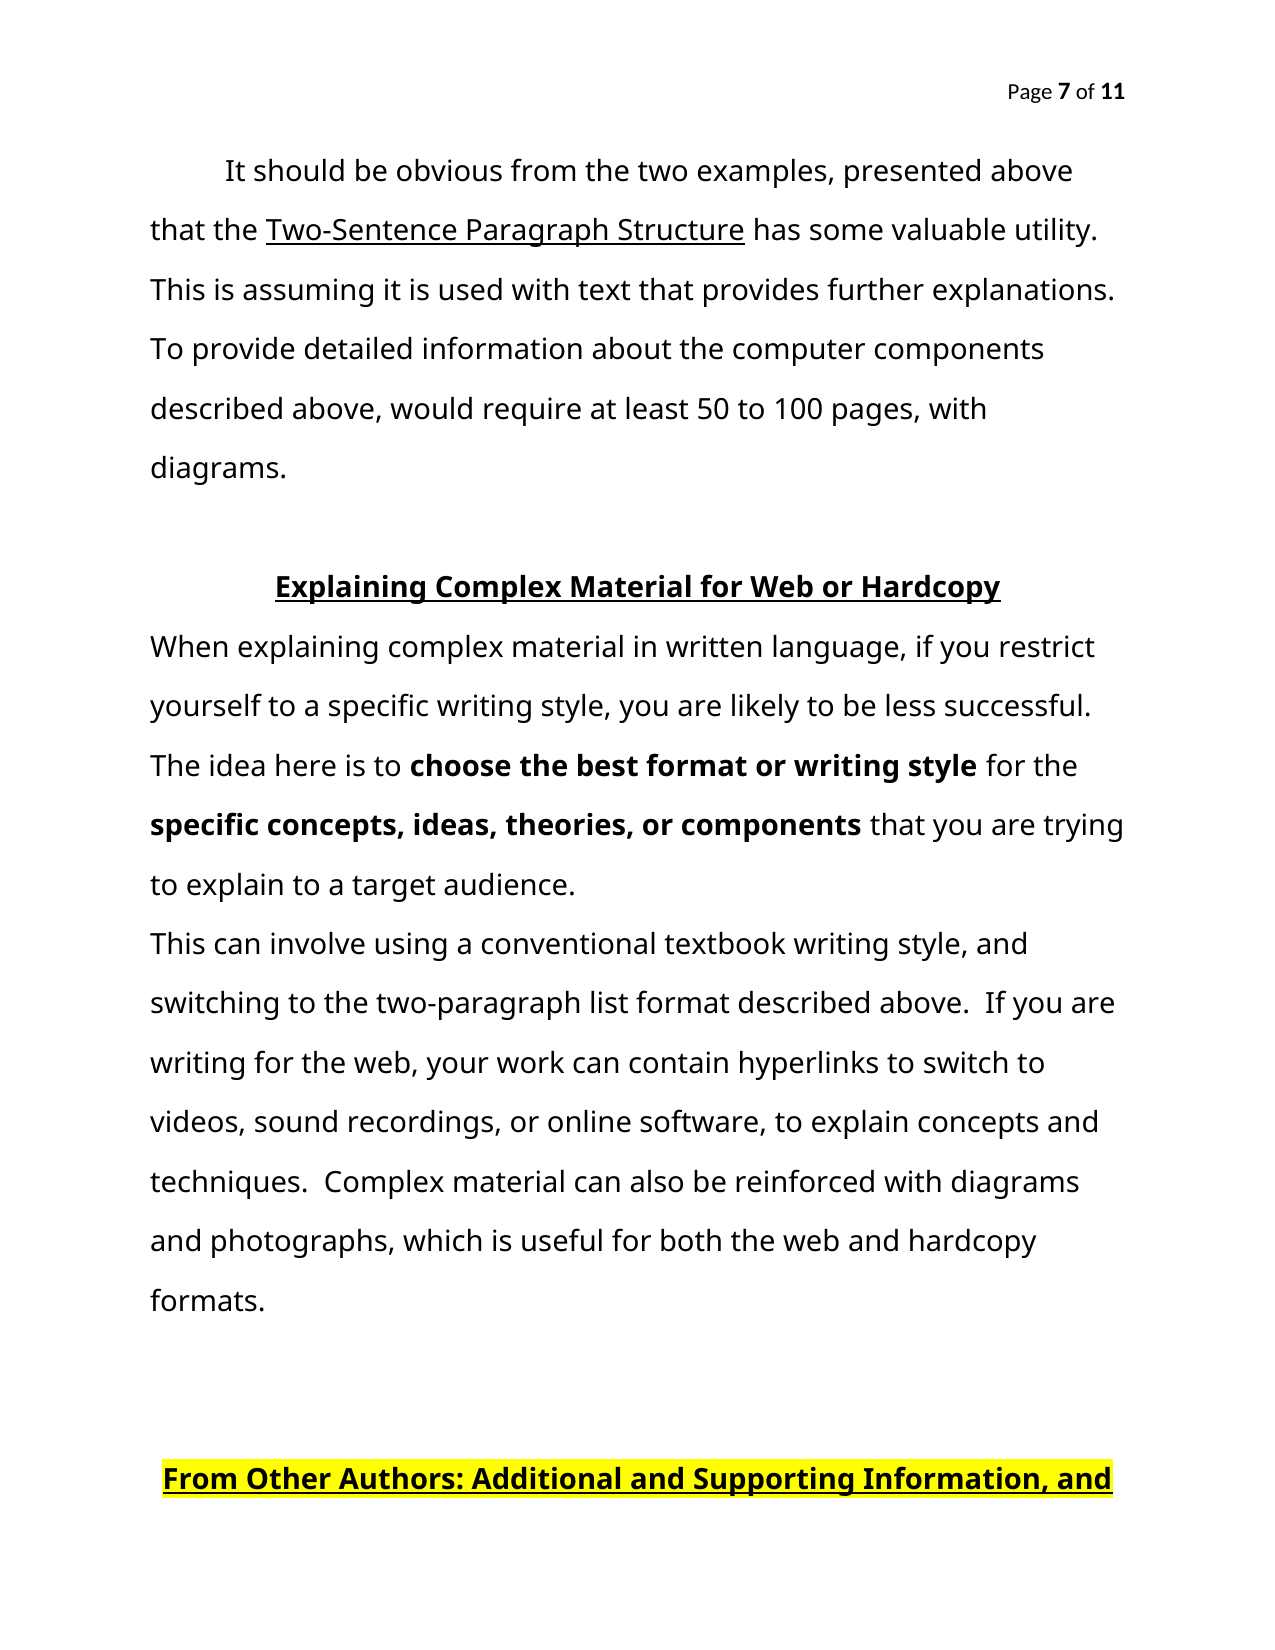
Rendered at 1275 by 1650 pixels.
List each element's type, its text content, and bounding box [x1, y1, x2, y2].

text Explaining Complex Material for Web or Hardcopy [150, 566, 1125, 606]
text When explaining complex material in written language, if you restrict yourself to a specific writing style, you are likely to be less successful. The idea here is to choose the best format or writing style for the specific concepts, ideas, theories, or components that you are trying to explain to a target audience. [150, 626, 1125, 903]
text It should be obvious from the two examples, presented above that the Two-Sentence Paragraph Structure has some valuable utility. This is assuming it is used with text that provides further explanations. To provide detailed information about the computer components described above, would require at least 50 to 100 pages, with diagrams. [150, 150, 1125, 487]
text This can involve using a conventional textbook writing style, and switching to the two-paragraph list format described above. If you are writing for the web, your work can contain hyperlinks to switch to videos, sound recordings, or online software, to explain concepts and techniques. Complex material can also be reinforced with diagrams and photographs, which is useful for both the web and hardcopy formats. [150, 923, 1125, 1320]
text From Other Authors: Additional and Supporting Information, and Alternative Perspectives, for Chapter 1 [150, 1458, 1125, 1498]
